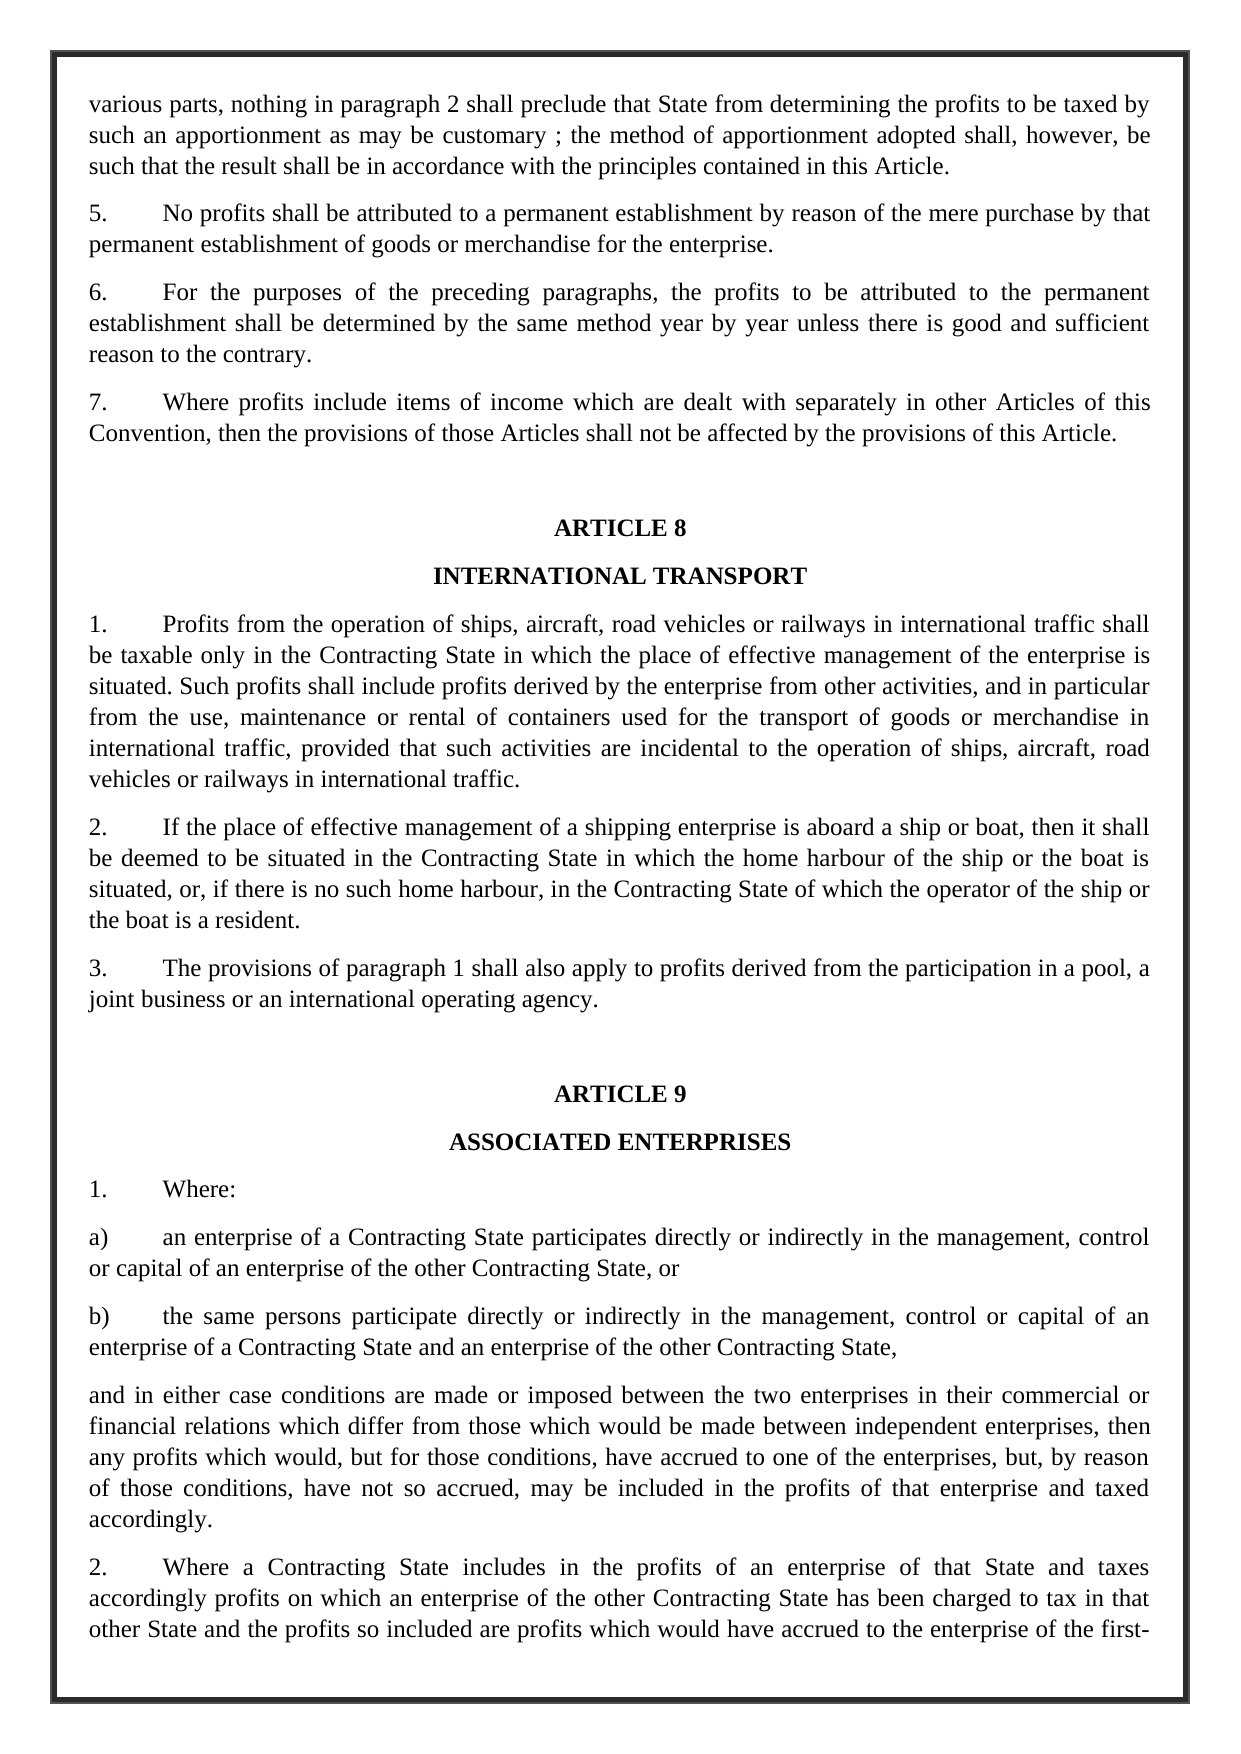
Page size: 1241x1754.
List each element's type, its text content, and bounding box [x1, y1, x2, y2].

text 7. Where profits include items of income which are dealt with separately in other Articles of this Convention, then the provisions of those Articles shall not be affected by the provisions of this Article. [89, 387, 1151, 447]
text 2. If the place of effective management of a shipping enterprise is aboard a ship or boat, then it shall be deemed to be situated in the Contracting State in which the home harbour of the ship or the boat is situated, or, if there is no such home harbour, in the Contracting State of which the operator of the ship or the boat is a resident. [89, 812, 1151, 934]
text 5. No profits shall be attributed to a permanent establishment by reason of the mere purchase by that permanent establishment of goods or merchandise for the enterprise. [89, 198, 1151, 258]
text 1. Where: [89, 1174, 1151, 1203]
text 6. For the purposes of the preceding paragraphs, the profits to be attributed to the permanent establishment shall be determined by the same method year by year unless there is good and sufficient reason to the contrary. [89, 277, 1151, 368]
text ASSOCIATED ENTERPRISES [89, 1127, 1151, 1156]
text 3. The provisions of paragraph 1 shall also apply to profits derived from the participation in a pool, a joint business or an international operating agency. [89, 953, 1151, 1012]
text ARTICLE 8 [89, 513, 1151, 542]
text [89, 1552, 1151, 1642]
text b) the same persons participate directly or indirectly in the management, control or capital of an enterprise of a Contracting State and an enterprise of the other Contracting State, [89, 1301, 1151, 1361]
text 1. Profits from the operation of ships, aircraft, road vehicles or railways in international traffic shall be taxable only in the Contracting State in which the place of effective management of the enterprise is situated. Such profits shall include profits derived by the enterprise from other activities, and in particular from the use, maintenance or rental of containers used for the transport of goods or merchandise in international traffic, provided that such activities are incidental to the operation of ships, aircraft, road vehicles or railways in international traffic. [89, 609, 1151, 793]
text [89, 89, 1151, 179]
text ARTICLE 9 [89, 1079, 1151, 1108]
text INTERNATIONAL TRANSPORT [89, 561, 1151, 590]
text and in either case conditions are made or imposed between the two enterprises in their commercial or financial relations which differ from those which would be made between independent enterprises, then any profits which would, but for those conditions, have accrued to one of the enterprises, but, by reason of those conditions, have not so accrued, may be included in the profits of that enterprise and taxed accordingly. [89, 1380, 1151, 1533]
text a) an enterprise of a Contracting State participates directly or indirectly in the management, control or capital of an enterprise of the other Contracting State, or [89, 1222, 1151, 1282]
